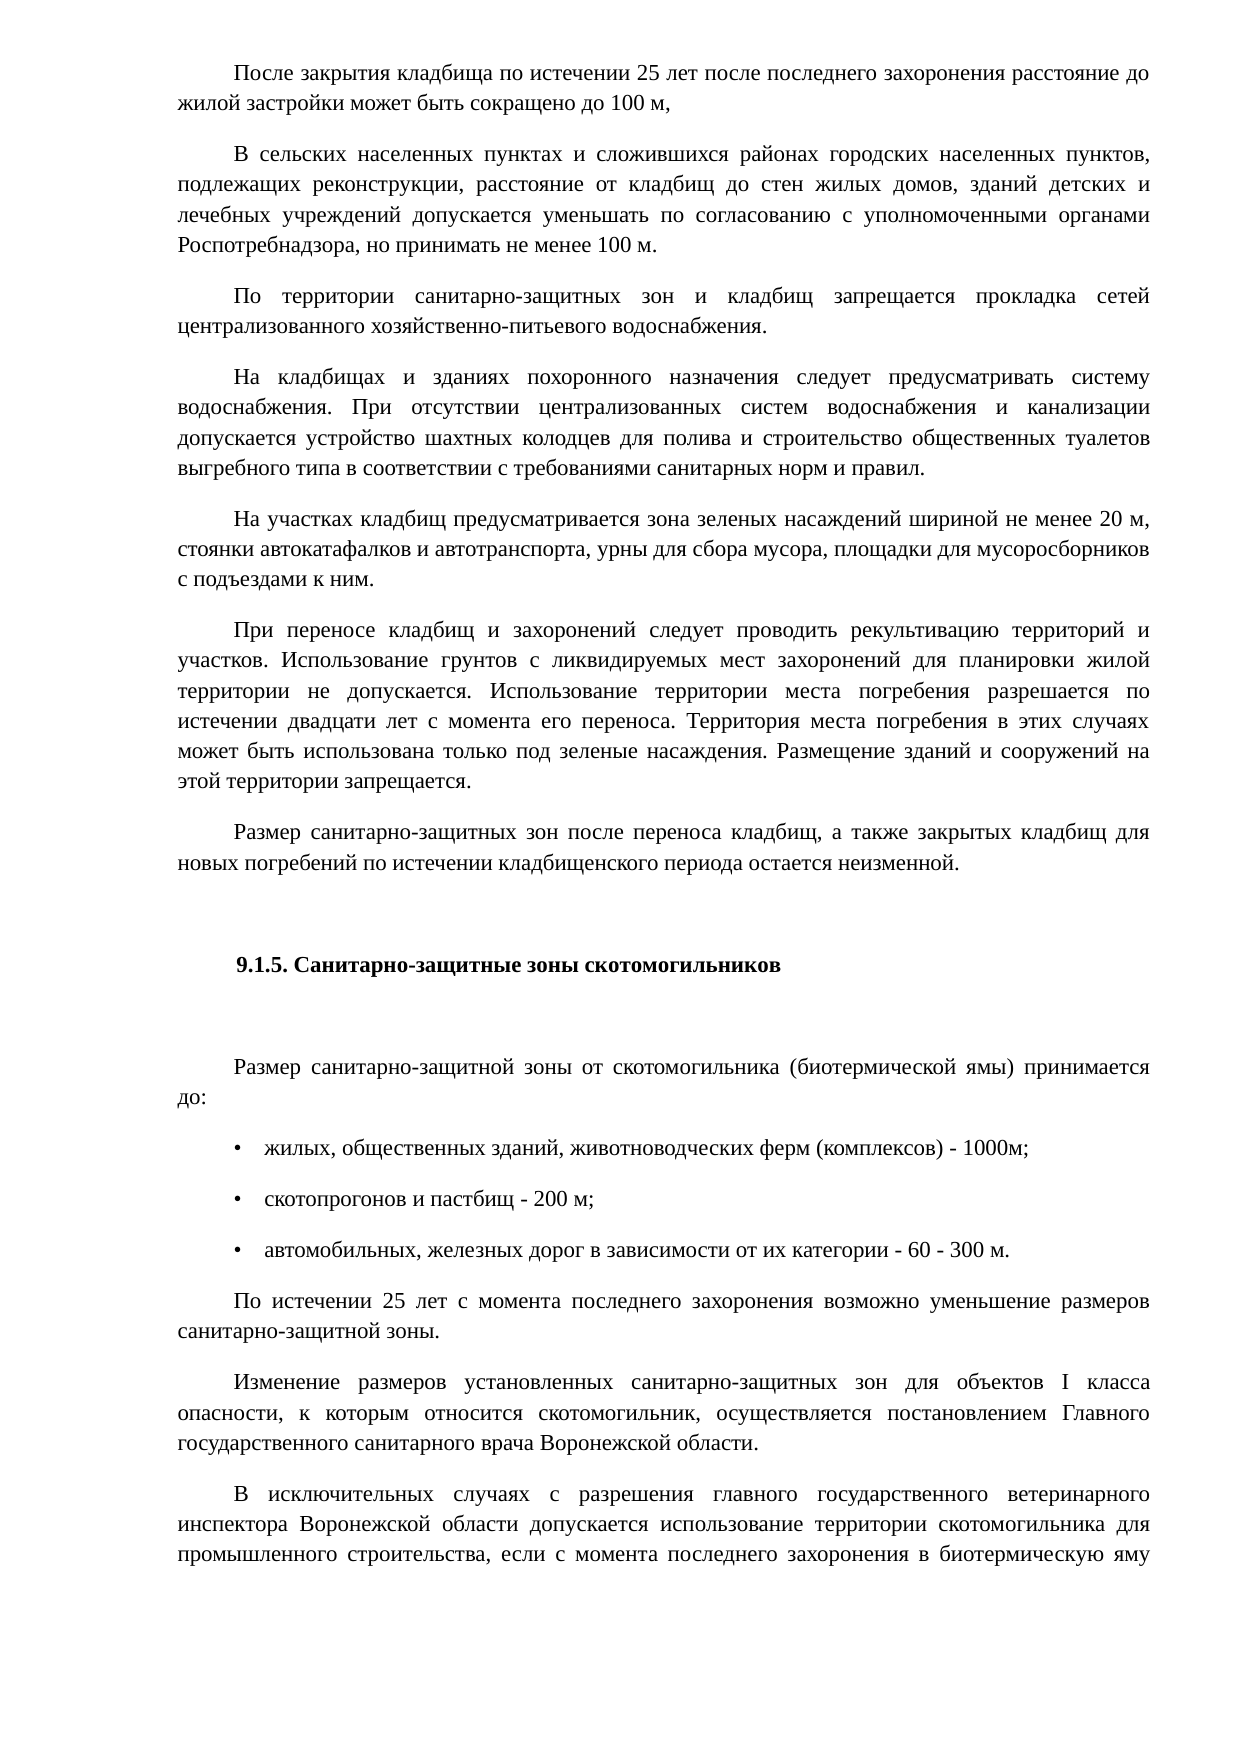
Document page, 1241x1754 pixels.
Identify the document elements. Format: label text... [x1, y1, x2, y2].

text По истечении 25 лет с момента последнего захоронения возможно уменьшение размеров санитарно-защитной зоны. [177, 1287, 1152, 1344]
text По территории санитарно-защитных зон и кладбищ запрещается прокладка сетей централизованного хозяйственно-питьевого водоснабжения. [177, 282, 1152, 338]
text В сельских населенных пунктах и сложившихся районах городских населенных пунктов, подлежащих реконструкции, расстояние от кладбищ до стен жилых домов, зданий детских и лечебных учреждений допускается уменьшать по согласованию с уполномоченными органами Роспотребнадзора, но принимать не менее . [177, 140, 1152, 257]
text После закрытия кладбища по истечении 25 лет после последнего захоронения расстояние до жилой застройки может быть сокращено до , [177, 59, 1152, 116]
list 9.1.5. Санитарно-защитные зоны скотомогильников [236, 951, 1152, 977]
text Изменение размеров установленных санитарно-защитных зон для объектов I класса опасности, к которым относится скотомогильник, осуществляется постановлением Главного государственного санитарного врача Воронежской области. [177, 1368, 1152, 1455]
text При переносе кладбищ и захоронений следует проводить рекультивацию территорий и участков. Использование грунтов с ликвидируемых мест захоронений для планировки жилой территории не допускается. Использование территории места погребения разрешается по истечении двадцати лет с момента его переноса. Территория места погребения в этих случаях может быть использована только под зеленые насаждения. Размещение зданий и сооружений на этой территории запрещается. [177, 616, 1152, 794]
text • скотопрогонов и пастбищ - ; [177, 1185, 1152, 1211]
text Размер санитарно-защитной зоны от скотомогильника (биотермической ямы) принимается до: [177, 1053, 1152, 1109]
text • автомобильных, железных дорог в зависимости от их категории - 60 - . [177, 1236, 1152, 1262]
text На кладбищах и зданиях похоронного назначения следует предусматривать систему водоснабжения. При отсутствии централизованных систем водоснабжения и канализации допускается устройство шахтных колодцев для полива и строительство общественных туалетов выгребного типа в соответствии с требованиями санитарных норм и правил. [177, 363, 1152, 480]
text Размер санитарно-защитных зон после переноса кладбищ, а также закрытых кладбищ для новых погребений по истечении кладбищенского периода остается неизменной. [177, 818, 1152, 875]
text • жилых, общественных зданий, животноводческих ферм (комплексов) - 1000м; [177, 1134, 1152, 1160]
text На участках кладбищ предусматривается зона зеленых насаждений шириной не менее , стоянки автокатафалков и автотранспорта, урны для сбора мусора, площадки для мусоросборников с подъездами к ним. [177, 505, 1152, 592]
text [177, 1480, 1152, 1567]
